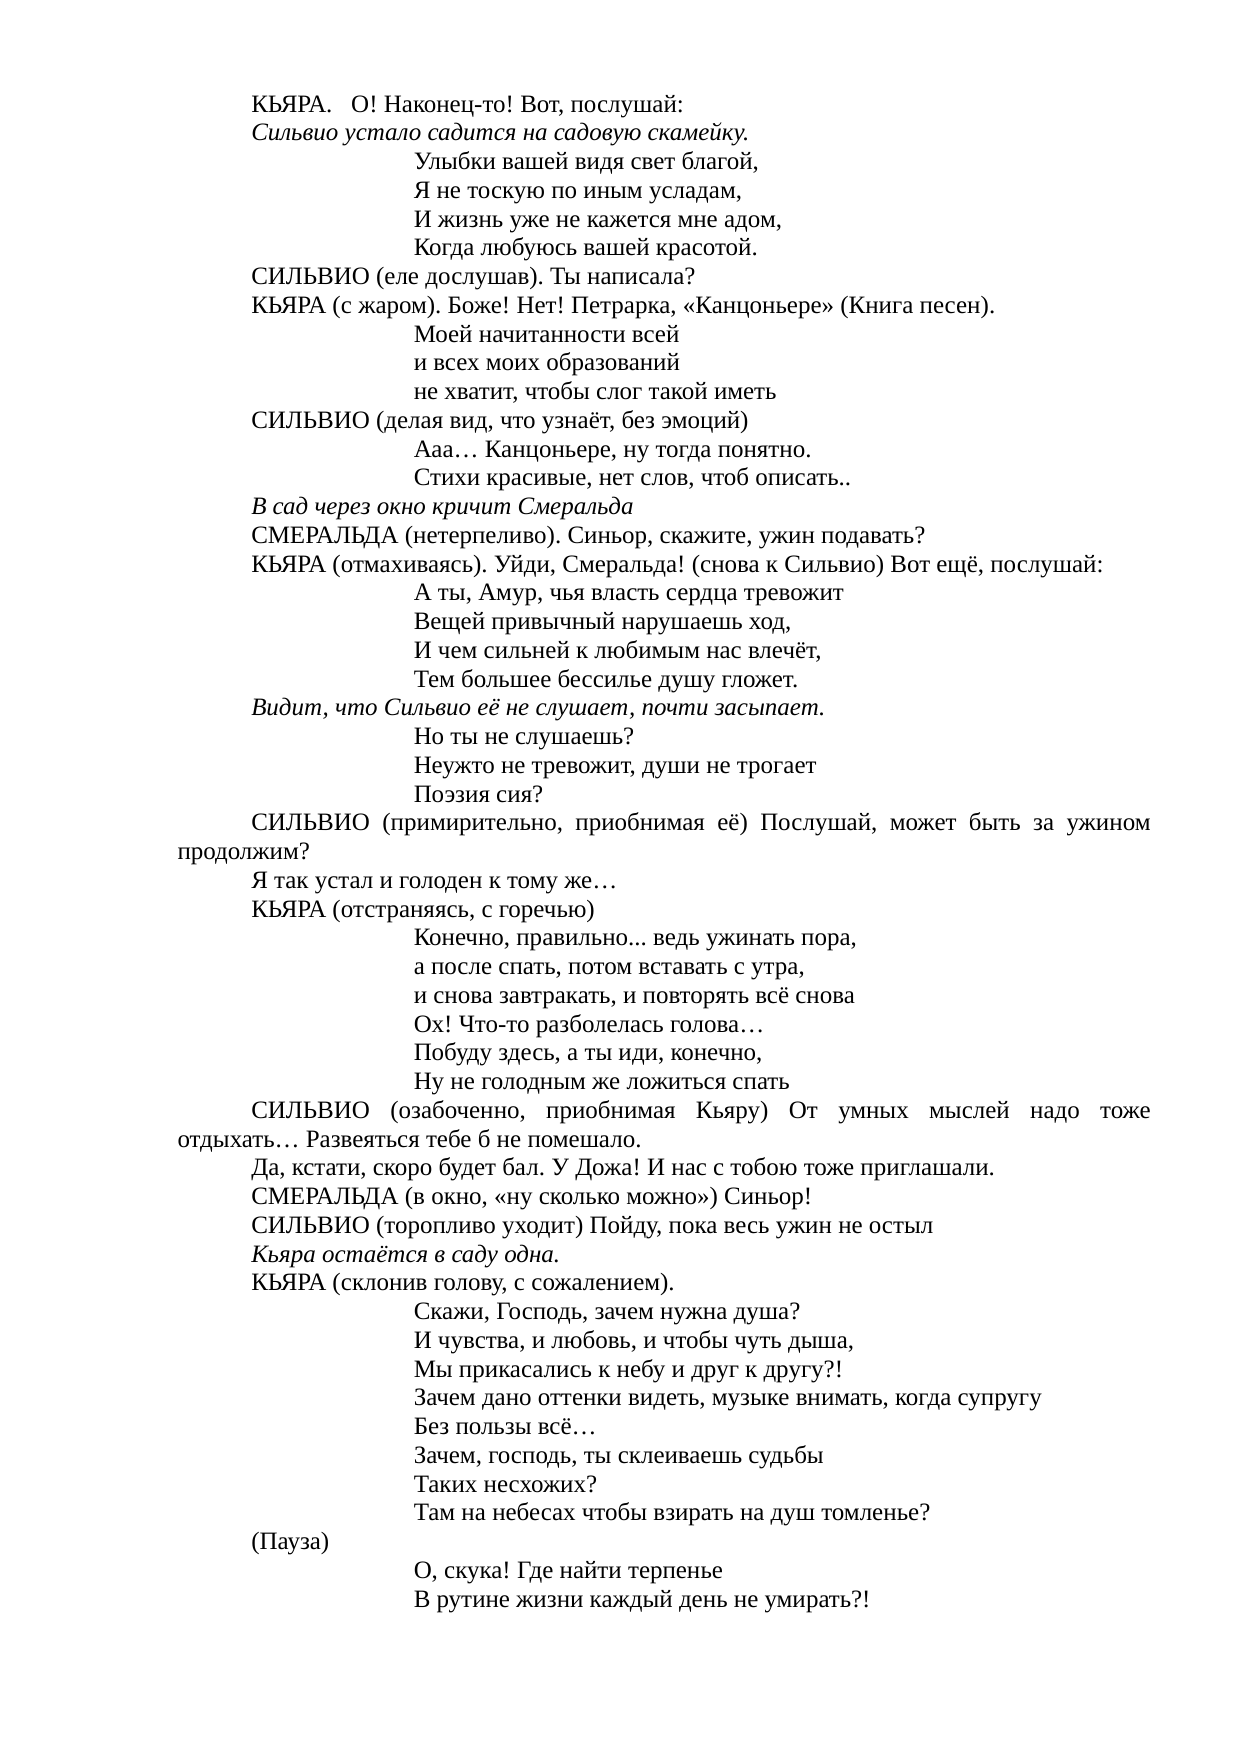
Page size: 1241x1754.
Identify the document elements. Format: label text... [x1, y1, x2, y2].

text И жизнь уже не кажется мне адом, [177, 204, 1152, 232]
text Неужто не тревожит, души не трогает [177, 750, 1152, 779]
text В сад через окно кричит Смеральда [177, 491, 1152, 520]
text Поэзия сия? [177, 779, 1152, 807]
text и снова завтракать, и повторять всё снова [177, 980, 1152, 1009]
text Когда любуюсь вашей красотой. [177, 232, 1152, 261]
text В рутине жизни каждый день не умирать?! [177, 1584, 1152, 1612]
text СМЕРАЛЬДА (нетерпеливо). Синьор, скажите, ужин подавать? [177, 520, 1152, 549]
text а после спать, потом вставать с утра, [177, 951, 1152, 980]
text КЬЯРА. О! Наконец-то! Вот, послушай: [177, 89, 1152, 117]
text Вещей привычный нарушаешь ход, [177, 606, 1152, 635]
text Моей начитанности всей [177, 319, 1152, 347]
text СИЛЬВИО (торопливо уходит) Пойду, пока весь ужин не остыл [177, 1210, 1152, 1239]
text Ох! Что-то разболелась голова… [177, 1009, 1152, 1037]
text Зачем дано оттенки видеть, музыке внимать, когда супругу [177, 1382, 1152, 1411]
text не хватит, чтобы слог такой иметь [177, 376, 1152, 405]
text А ты, Амур, чья власть сердца тревожит [177, 577, 1152, 606]
text Конечно, правильно... ведь ужинать пора, [177, 922, 1152, 951]
text (Пауза) [177, 1526, 1152, 1555]
text Зачем, господь, ты склеиваешь судьбы [177, 1440, 1152, 1469]
text Стихи красивые, нет слов, чтоб описать.. [177, 462, 1152, 491]
text и всех моих образований [177, 347, 1152, 376]
text Я не тоскую по иным усладам, [177, 175, 1152, 204]
text И чем сильней к любимым нас влечёт, [177, 635, 1152, 664]
text Да, кстати, скоро будет бал. У Дожа! И нас с тобою тоже приглашали. [177, 1152, 1152, 1181]
text Ааа… Канцоньере, ну тогда понятно. [177, 434, 1152, 462]
text Я так устал и голоден к тому же… [177, 865, 1152, 894]
text О, скука! Где найти терпенье [177, 1555, 1152, 1584]
text Улыбки вашей видя свет благой, [177, 146, 1152, 175]
text Мы прикасались к небу и друг к другу?! [177, 1354, 1152, 1382]
text Скажи, Господь, зачем нужна душа? [177, 1296, 1152, 1325]
text СИЛЬВИО (озабоченно, приобнимая Кьяру) От умных мыслей надо тоже отдыхать… Развеяться тебе б не помешало. [177, 1095, 1152, 1152]
text Тем большее бессилье душу гложет. [177, 664, 1152, 692]
text СИЛЬВИО (делая вид, что узнаёт, без эмоций) [177, 405, 1152, 434]
text КЬЯРА (склонив голову, с сожалением). [177, 1267, 1152, 1296]
text Ну не голодным же ложиться спать [177, 1066, 1152, 1095]
text Там на небесах чтобы взирать на душ томленье? [177, 1497, 1152, 1526]
text Видит, что Сильвио её не слушает, почти засыпает. [177, 692, 1152, 721]
text И чувства, и любовь, и чтобы чуть дыша, [177, 1325, 1152, 1354]
text Побуду здесь, а ты иди, конечно, [177, 1037, 1152, 1066]
text Без пользы всё… [177, 1411, 1152, 1440]
text СИЛЬВИО (еле дослушав). Ты написала? [177, 261, 1152, 290]
text СИЛЬВИО (примирительно, приобнимая её) Послушай, может быть за ужином продолжим? [177, 807, 1152, 865]
text КЬЯРА (отстраняясь, с горечью) [177, 894, 1152, 922]
text Таких несхожих? [177, 1469, 1152, 1497]
text Кьяра остаётся в саду одна. [177, 1239, 1152, 1267]
text Сильвио устало садится на садовую скамейку. [177, 117, 1152, 146]
text КЬЯРА (отмахиваясь). Уйди, Смеральда! (снова к Сильвио) Вот ещё, послушай: [177, 549, 1152, 577]
text Но ты не слушаешь? [177, 721, 1152, 750]
text КЬЯРА (с жаром). Боже! Нет! Петрарка, «Канцоньере» (Книга песен). [177, 290, 1152, 319]
text СМЕРАЛЬДА (в окно, «ну сколько можно») Синьор! [177, 1181, 1152, 1210]
